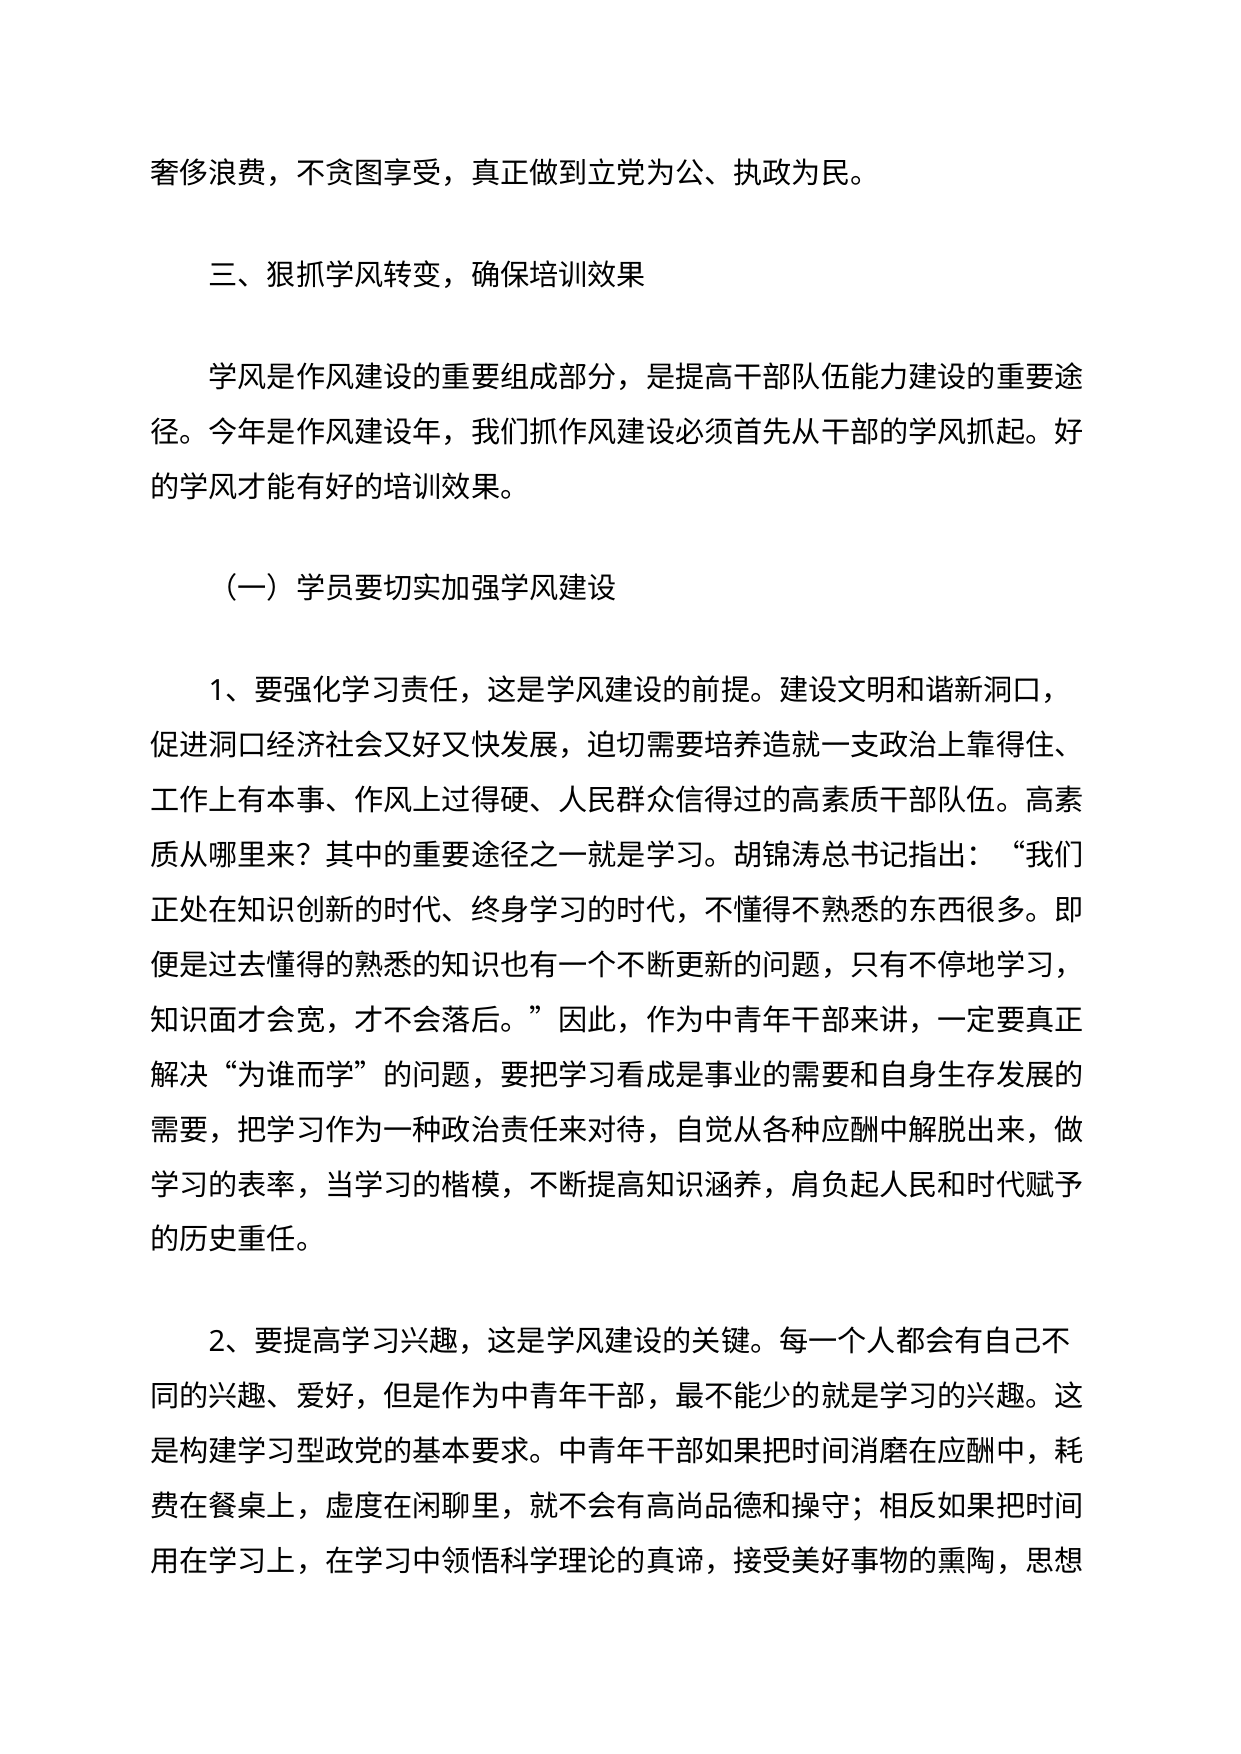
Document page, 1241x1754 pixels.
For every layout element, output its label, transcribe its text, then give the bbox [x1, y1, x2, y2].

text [150, 1318, 1090, 1580]
text 三、狠抓学风转变，确保培训效果 [150, 252, 1090, 294]
text （一）学员要切实加强学风建设 [150, 565, 1090, 607]
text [150, 150, 1090, 192]
text 1、要强化学习责任，这是学风建设的前提。建设文明和谐新洞口，促进洞口经济社会又好又快发展，迫切需要培养造就一支政治上靠得住、工作上有本事、作风上过得硬、人民群众信得过的高素质干部队伍。高素质从哪里来？其中的重要途径之一就是学习。胡锦涛总书记指出：“我们正处在知识创新的时代、终身学习的时代，不懂得不熟悉的东西很多。即便是过去懂得的熟悉的知识也有一个不断更新的问题，只有不停地学习，知识面才会宽，才不会落后。”因此，作为中青年干部来讲，一定要真正解决“为谁而学”的问题，要把学习看成是事业的需要和自身生存发展的 需要，把学习作为一种政治责任来对待，自觉从各种应酬中解脱出来，做学习的表率，当学习的楷模，不断提高知识涵养，肩负起人民和时代赋予的历史重任。 [150, 667, 1090, 1258]
text 学风是作风建设的重要组成部分，是提高干部队伍能力建设的重要途径。今年是作风建设年，我们抓作风建设必须首先从干部的学风抓起。好的学风才能有好的培训效果。 [150, 353, 1090, 506]
